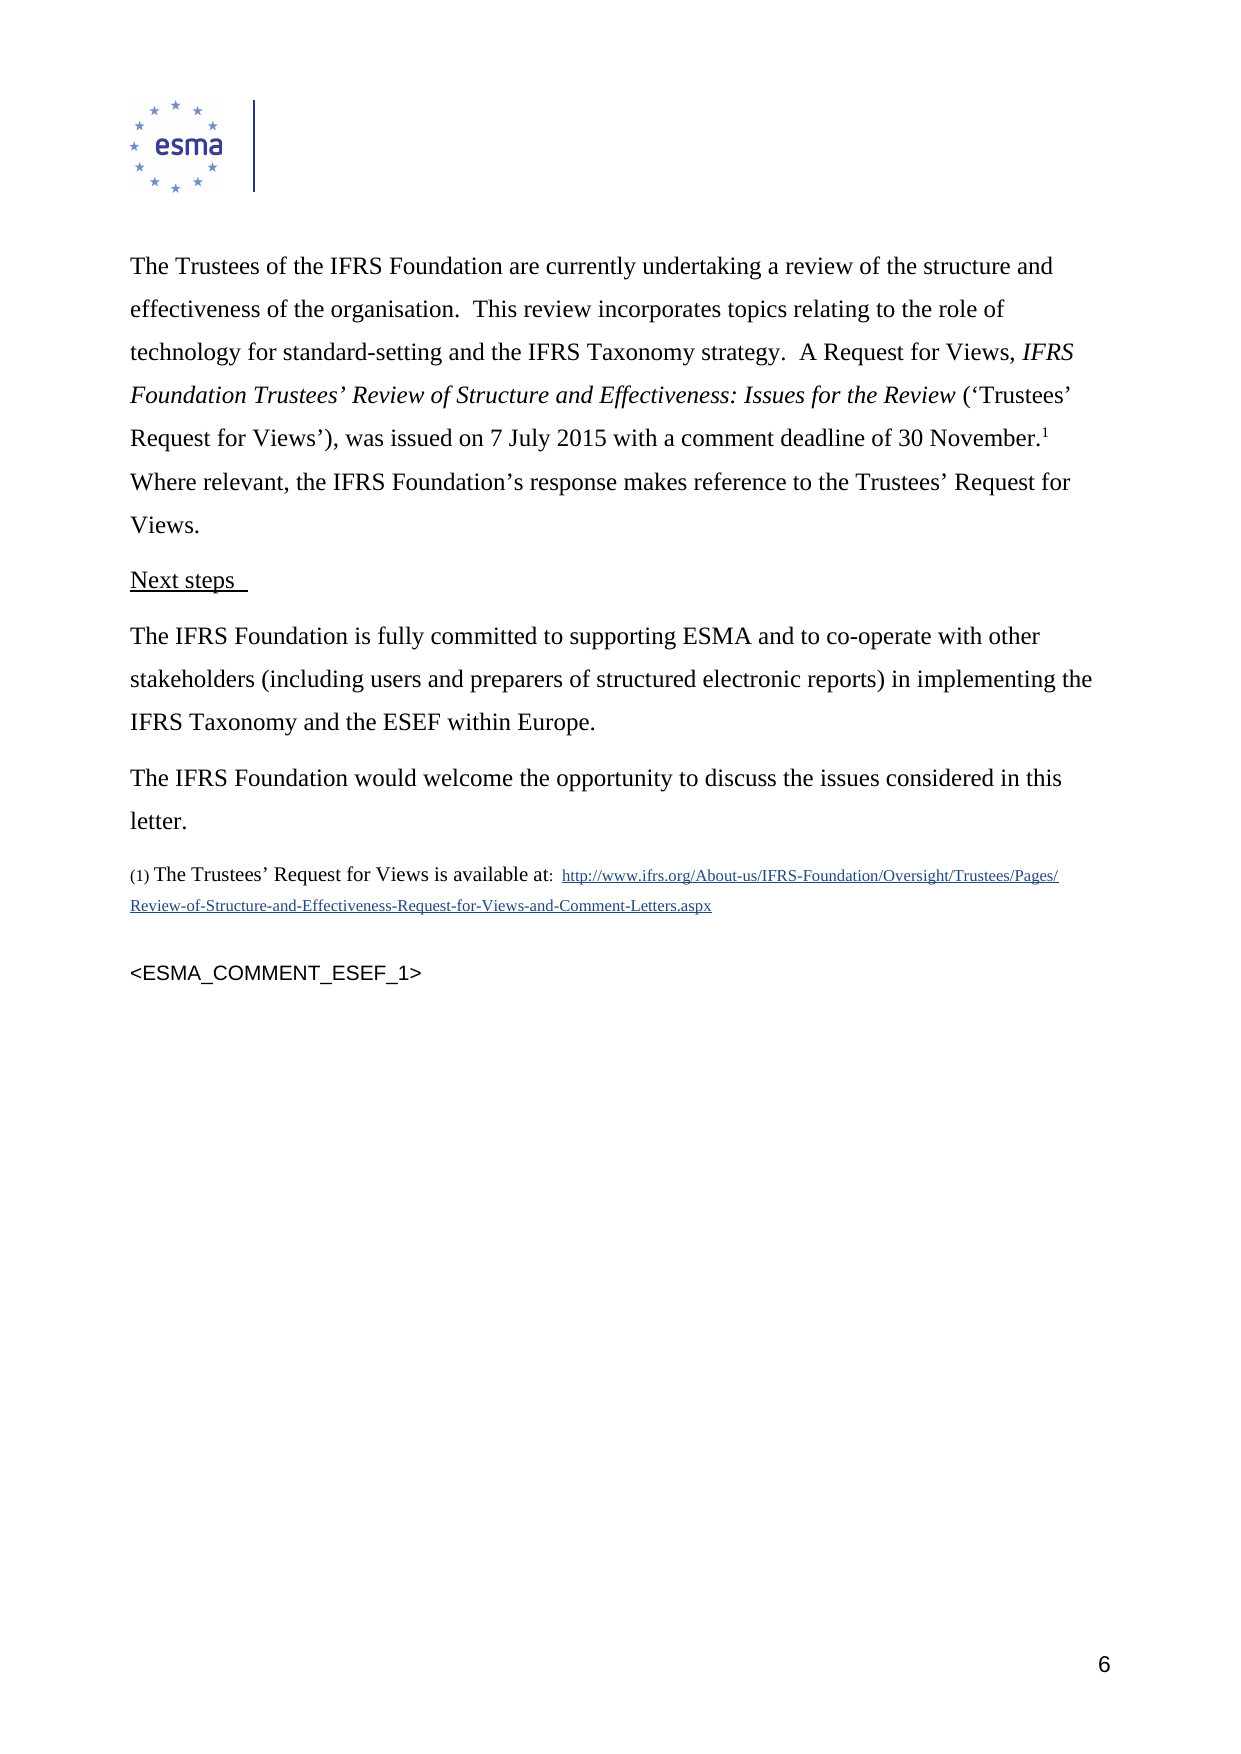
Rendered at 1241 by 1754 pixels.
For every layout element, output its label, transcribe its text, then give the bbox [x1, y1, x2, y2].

picture [129, 100, 223, 193]
text Next steps [130, 565, 1110, 594]
text The Trustees of the IFRS Foundation are currently undertaking a review of the structure and effectiveness of the organisation. This review incorporates topics relating to the role of technology for standard-setting and the IFRS Taxonomy strategy. A Request for Views, IFRS Foundation Trustees’ Review of Structure and Effectiveness: Issues for the Review (‘Trustees’ Request for Views’), was issued on 7 July 2015 with a comment deadline of 30 November.1 Where relevant, the IFRS Foundation’s response makes reference to the Trustees’ Request for Views. [130, 251, 1110, 538]
text The IFRS Foundation would welcome the opportunity to discuss the issues considered in this letter. [130, 763, 1110, 835]
text The IFRS Foundation is fully committed to supporting ESMA and to co-operate with other stakeholders (including users and preparers of structured electronic reports) in implementing the IFRS Taxonomy and the ESEF within Europe. [130, 621, 1110, 736]
text (1) The Trustees’ Request for Views is available at: http://www.ifrs.org/About-us/IFRS-Foundation/Oversight/Trustees/Pages/Review-of-Structure-and-Effectiveness-Request-for-Views-and-Comment-Letters.aspx [130, 862, 1110, 914]
text <ESMA_COMMENT_ESEF_1> [130, 961, 1110, 984]
